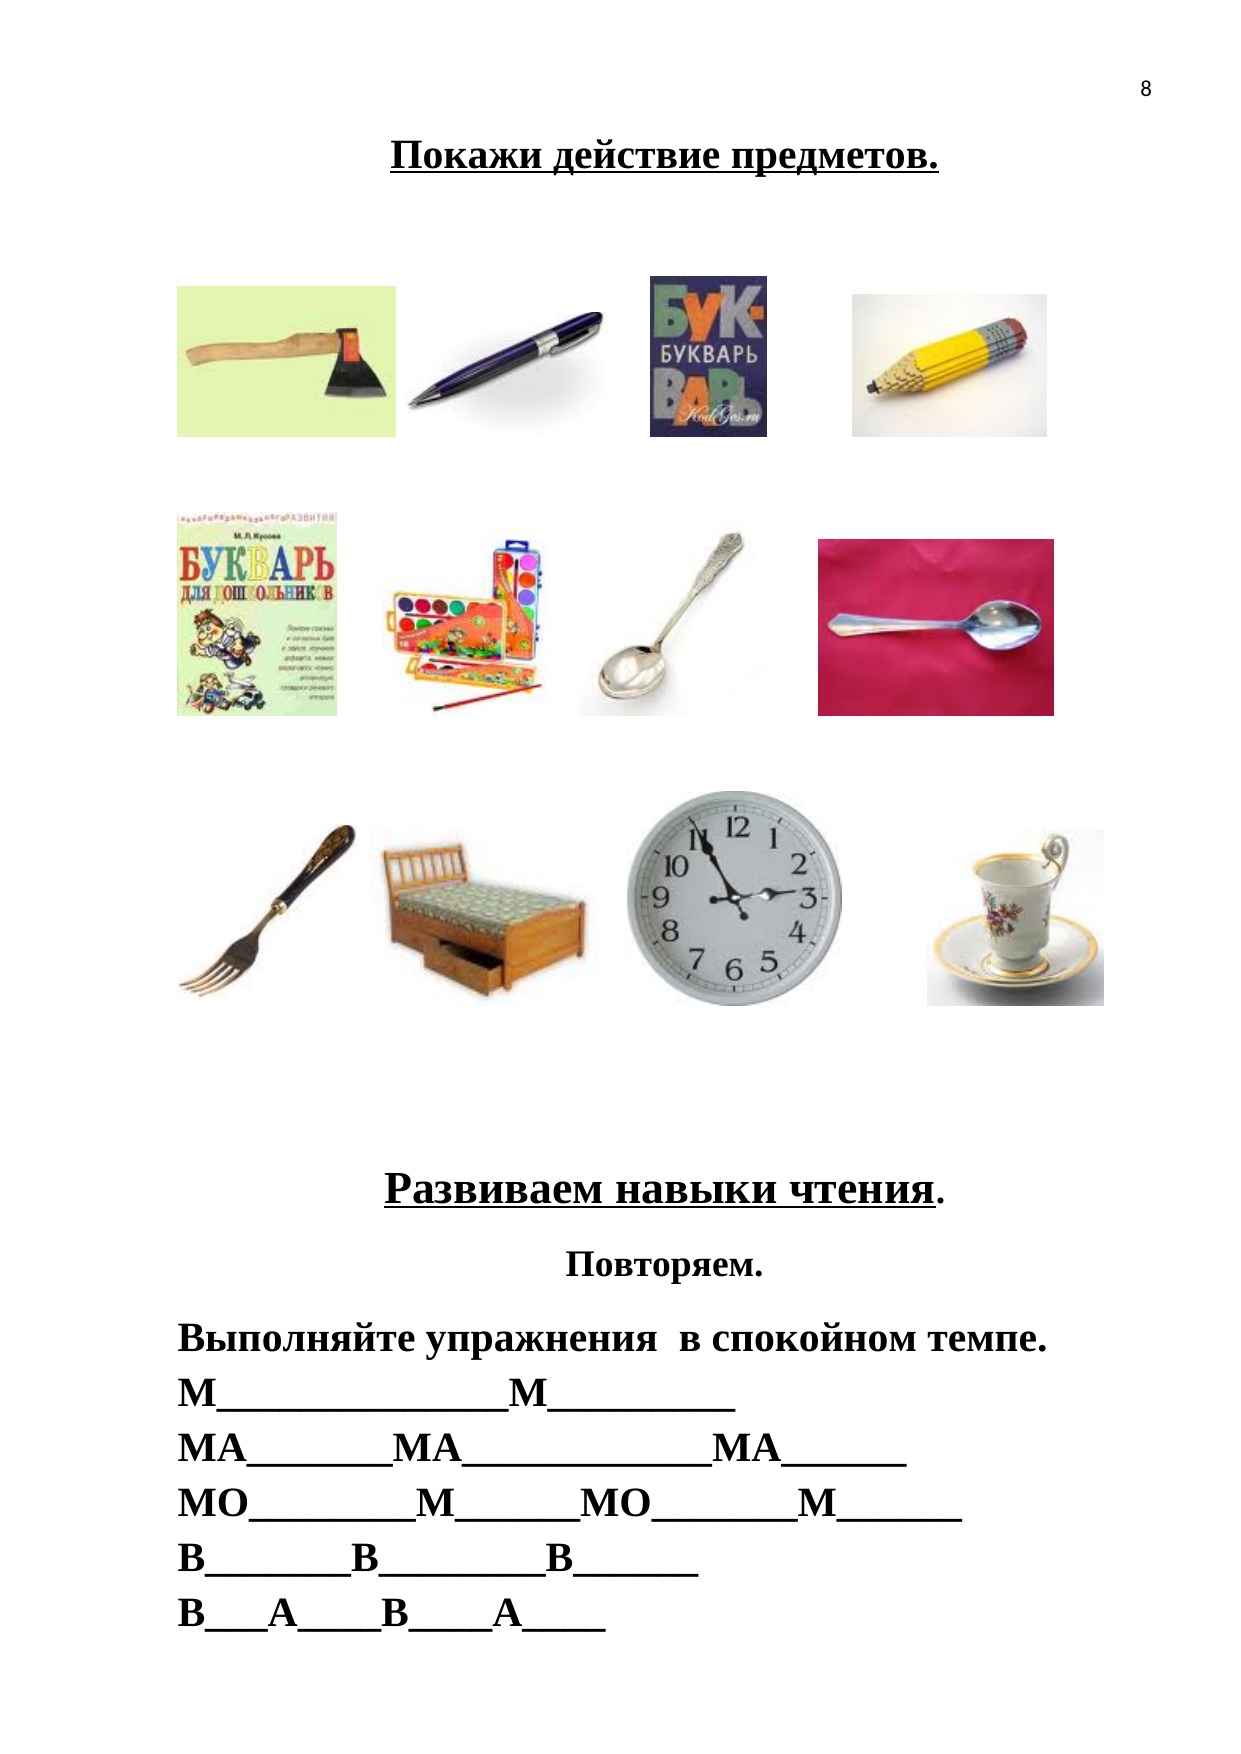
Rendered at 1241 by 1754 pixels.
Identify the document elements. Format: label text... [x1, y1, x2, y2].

picture [927, 829, 1104, 1006]
text МА_______МА____________МА______ [177, 1422, 1152, 1470]
picture [370, 830, 599, 1006]
picture [627, 791, 842, 1006]
text М______________М_________ [177, 1367, 1152, 1415]
text В_______В________В______ [177, 1532, 1152, 1580]
picture [177, 512, 337, 716]
text МО________М______МО_______М______ [177, 1477, 1152, 1525]
picture [650, 276, 767, 437]
picture [177, 824, 359, 1006]
picture [578, 521, 773, 716]
picture [382, 527, 550, 716]
text В___А____В____А____ [177, 1587, 1152, 1635]
picture [406, 312, 611, 437]
picture [852, 294, 1047, 437]
picture [818, 539, 1054, 716]
picture [177, 286, 396, 437]
text Покажи действие предметов. [177, 130, 1152, 178]
text Развиваем навыки чтения. [177, 1160, 1152, 1213]
text Выполняйте упражнения в спокойном темпе. [177, 1312, 1152, 1360]
text Повторяем. [177, 1242, 1152, 1285]
